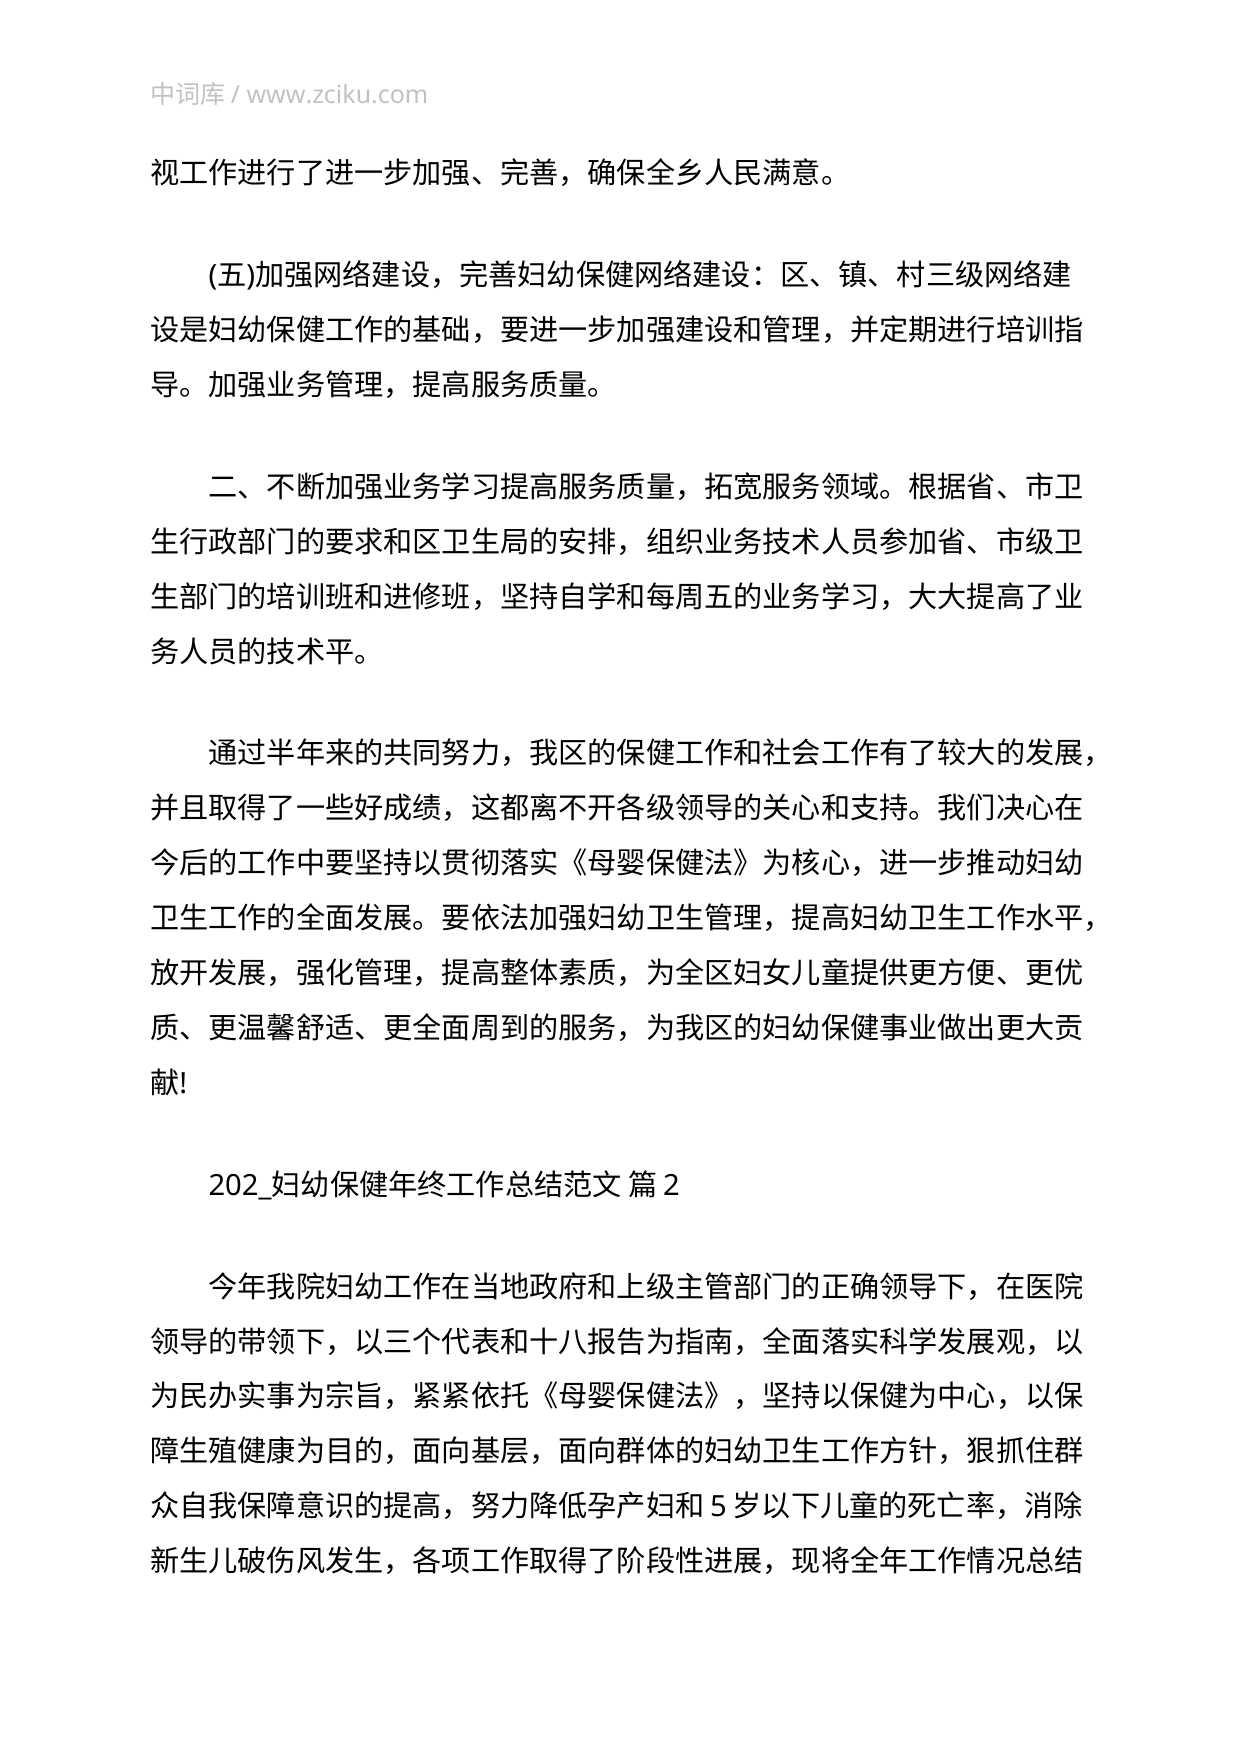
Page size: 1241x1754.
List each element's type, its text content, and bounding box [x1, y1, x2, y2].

text 通过半年来的共同努力，我区的保健工作和社会工作有了较大的发展，并且取得了一些好成绩，这都离不开各级领导的关心和支持。我们决心在今后的工作中要坚持以贯彻落实《母婴保健法》为核心，进一步推动妇幼卫生工作的全面发展。要依法加强妇幼卫生管理，提高妇幼卫生工作水平，放开发展，强化管理，提高整体素质，为全区妇女儿童提供更方便、更优质、更温馨舒适、更全面周到的服务，为我区的妇幼保健事业做出更大贡献! [150, 730, 1090, 1102]
text 202_妇幼保健年终工作总结范文 篇2 [150, 1161, 1090, 1204]
text 二、不断加强业务学习提高服务质量，拓宽服务领域。根据省、市卫生行政部门的要求和区卫生局的安排，组织业务技术人员参加省、市级卫生部门的培训班和进修班，坚持自学和每周五的业务学习，大大提高了业务人员的技术平。 [150, 463, 1090, 670]
text (五)加强网络建设，完善妇幼保健网络建设：区、镇、村三级网络建设是妇幼保健工作的基础，要进一步加强建设和管理，并定期进行培训指导。加强业务管理，提高服务质量。 [150, 252, 1090, 404]
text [150, 1263, 1090, 1580]
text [150, 150, 1090, 192]
